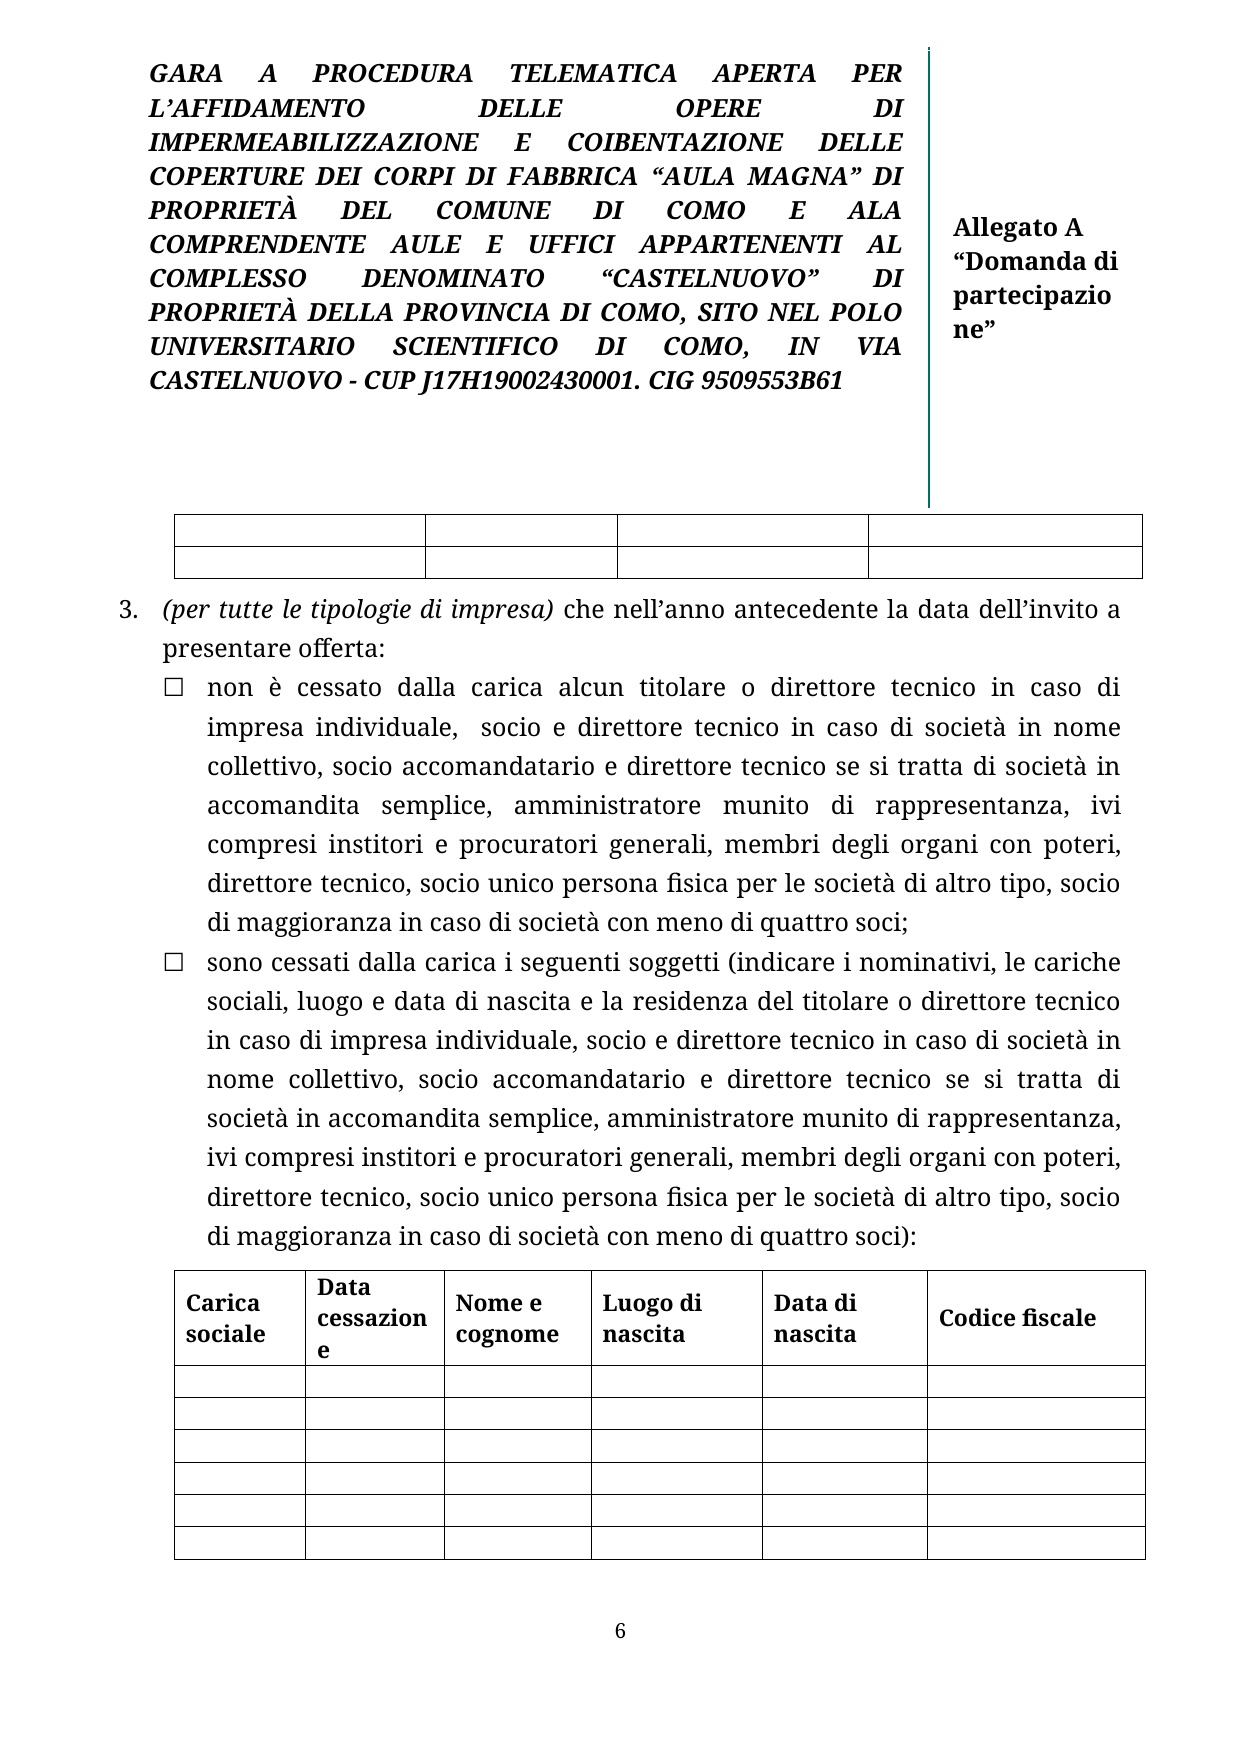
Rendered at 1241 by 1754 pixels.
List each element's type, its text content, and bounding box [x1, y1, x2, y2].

table_cell [928, 1398, 1145, 1429]
table_cell [592, 1463, 762, 1494]
table_cell [763, 1463, 927, 1494]
table_cell [306, 1527, 444, 1558]
table_cell [306, 1463, 444, 1494]
table_cell [869, 515, 1142, 546]
table_cell [763, 1430, 927, 1462]
table_header Codice fiscale [928, 1271, 1145, 1365]
list (per tutte le tipologie di impresa) che nell’anno antecedente la data dell’invito a presentare offerta: [118, 592, 1122, 665]
table_cell [763, 1495, 927, 1526]
table_cell [175, 1495, 305, 1526]
text non è cessato dalla carica alcun titolare o direttore tecnico in caso di impresa individuale, socio e direttore tecnico in caso di società in nome collettivo, socio accomandatario e direttore tecnico se si tratta di società in accomandita semplice, amministratore munito di rappresentanza, ivi compresi institori e procuratori generali, membri degli organi con poteri, direttore tecnico, socio unico persona fisica per le società di altro tipo, socio di maggioranza in caso di società con meno di quattro soci; [162, 670, 1122, 939]
table_cell [592, 1495, 762, 1526]
table_cell [592, 1398, 762, 1429]
table_cell [445, 1430, 591, 1462]
table_cell [928, 1527, 1145, 1558]
table_header Nome e cognome [445, 1271, 591, 1365]
table_cell [928, 1495, 1145, 1526]
table_cell [928, 1430, 1145, 1462]
table_cell [763, 1398, 927, 1429]
table_cell [592, 1430, 762, 1462]
table_header Luogo di nascita [592, 1271, 762, 1365]
table_cell [592, 1527, 762, 1558]
table_cell [618, 547, 868, 578]
table_cell [175, 1463, 305, 1494]
table_cell [445, 1398, 591, 1429]
table_cell [426, 547, 617, 578]
table_cell [175, 515, 425, 546]
table_cell [175, 1398, 305, 1429]
table_cell [592, 1366, 762, 1397]
table_cell [306, 1430, 444, 1462]
table_cell [763, 1527, 927, 1558]
table_cell [445, 1463, 591, 1494]
table_cell [306, 1495, 444, 1526]
table_cell [175, 1366, 305, 1397]
table_cell [928, 1463, 1145, 1494]
table_cell [445, 1495, 591, 1526]
table_header Data cessazione [306, 1271, 444, 1365]
table_cell [426, 515, 617, 546]
table_cell [306, 1366, 444, 1397]
table_cell [928, 1366, 1145, 1397]
table_cell [445, 1527, 591, 1558]
table_cell [175, 1527, 305, 1558]
text sono cessati dalla carica i seguenti soggetti (indicare i nominativi, le cariche sociali, luogo e data di nascita e la residenza del titolare o direttore tecnico in caso di impresa individuale, socio e direttore tecnico in caso di società in nome collettivo, socio accomandatario e direttore tecnico se si tratta di società in accomandita semplice, amministratore munito di rappresentanza, ivi compresi institori e procuratori generali, membri degli organi con poteri, direttore tecnico, socio unico persona fisica per le società di altro tipo, socio di maggioranza in caso di società con meno di quattro soci): [162, 944, 1122, 1252]
table_header Carica sociale [175, 1271, 305, 1365]
table_cell [869, 547, 1142, 578]
table_cell [175, 1430, 305, 1462]
table_cell [763, 1366, 927, 1397]
table_cell [306, 1398, 444, 1429]
table_cell [618, 515, 868, 546]
table_cell [445, 1366, 591, 1397]
table_cell [175, 547, 425, 578]
table_header Data di nascita [763, 1271, 927, 1365]
